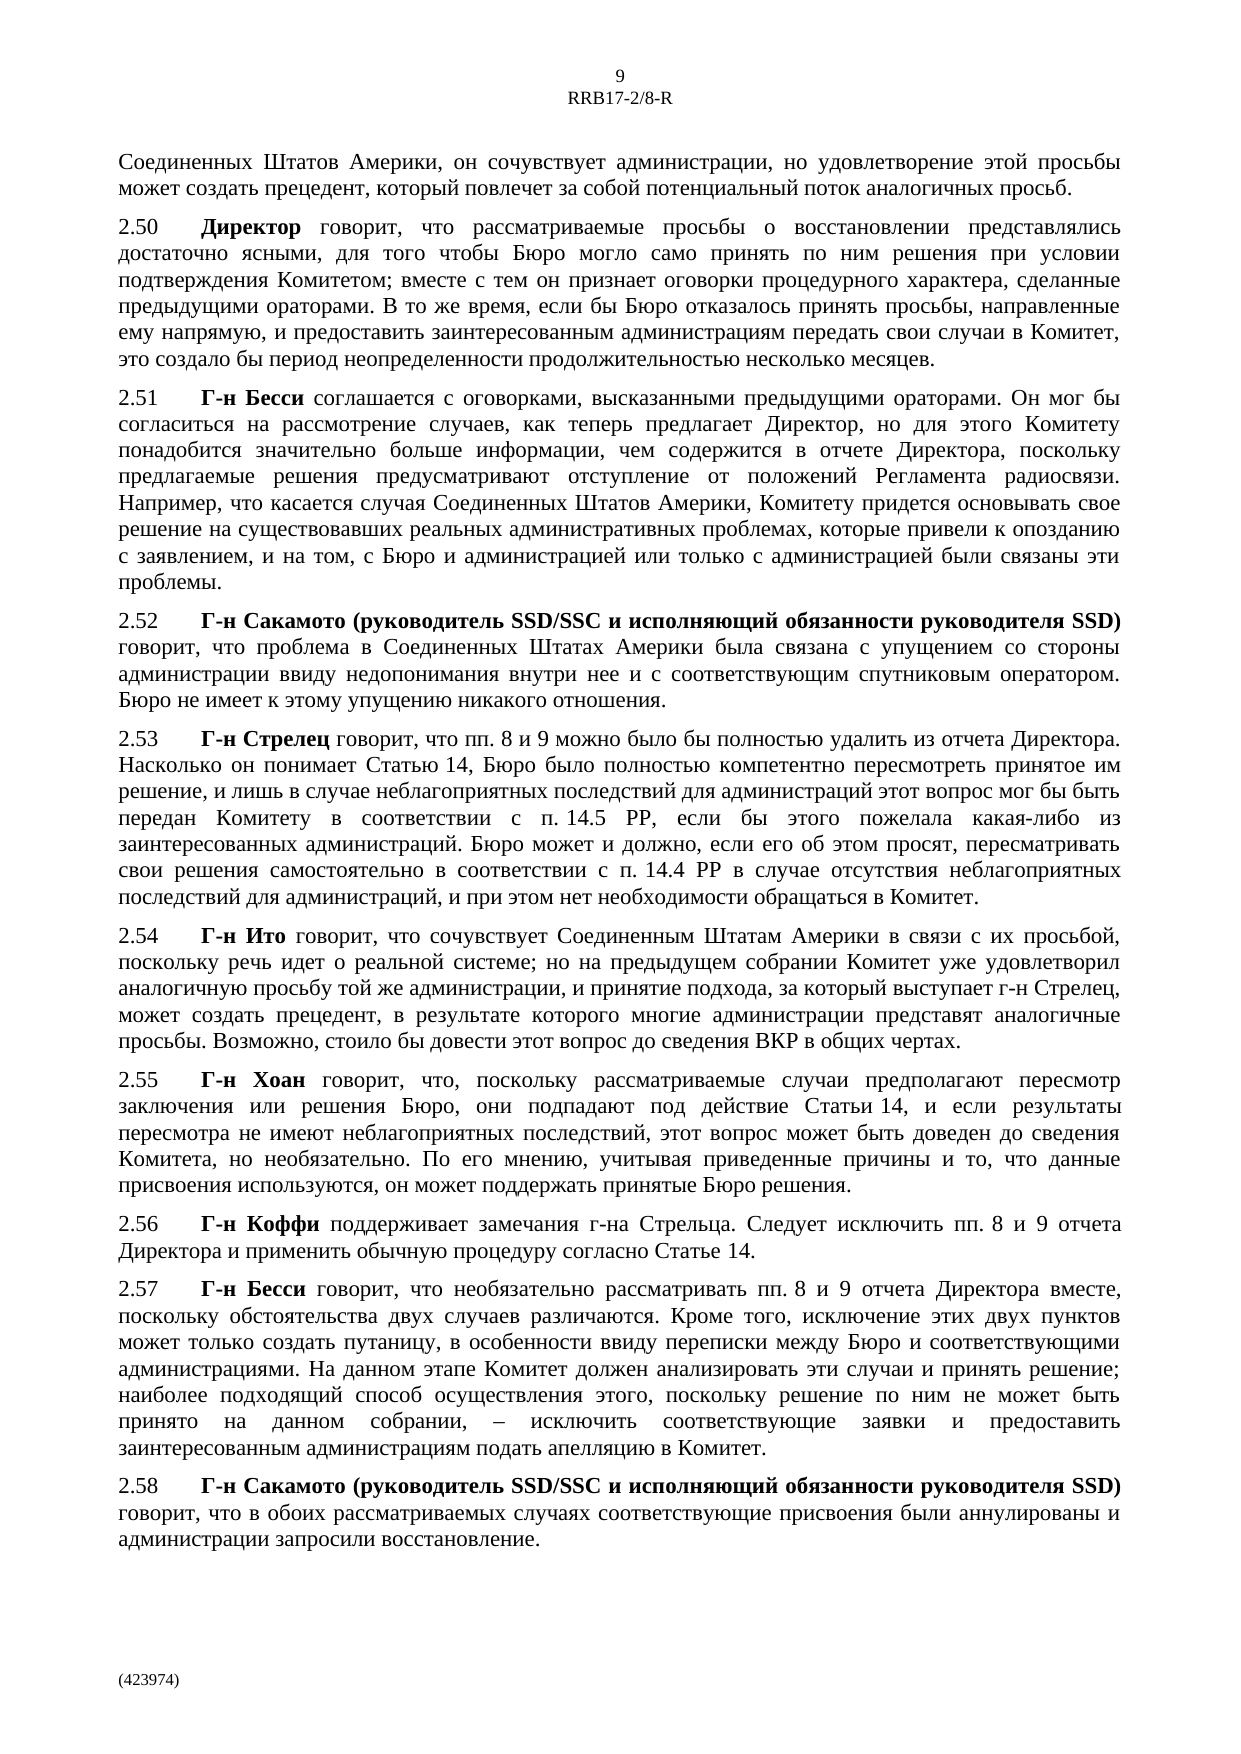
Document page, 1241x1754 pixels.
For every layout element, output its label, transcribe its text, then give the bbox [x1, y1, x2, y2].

text 2.51 Г-н Бесси соглашается с оговорками, высказанными предыдущими ораторами. Он мог бы согласиться на рассмотрение случаев, как теперь предлагает Директор, но для этого Комитету понадобится значительно больше информации, чем содержится в отчете Директора, поскольку предлагаемые решения предусматривают отступление от положений Регламента радиосвязи. Например, что касается случая Соединенных Штатов Америки, Комитету придется основывать свое решение на существовавших реальных административных проблемах, которые привели к опозданию с заявлением, и на том, с Бюро и администрацией или только с администрацией были связаны эти проблемы. [118, 383, 1122, 594]
text 2.56 Г-н Коффи поддерживает замечания г-на Стрельца. Следует исключить пп. 8 и 9 отчета Директора и применить обычную процедуру согласно Статье 14. [118, 1210, 1122, 1263]
text 2.53 Г-н Стрелец говорит, что пп. 8 и 9 можно было бы полностью удалить из отчета Директора. Насколько он понимает Статью 14, Бюро было полностью компетентно пересмотреть принятое им решение, и лишь в случае неблагоприятных последствий для администраций этот вопрос мог бы быть передан Комитету в соответствии с п. 14.5 РР, если бы этого пожелала какая-либо из заинтересованных администраций. Бюро может и должно, если его об этом просят, пересматривать свои решения самостоятельно в соответствии с п. 14.4 РР в случае отсутствия неблагоприятных последствий для администраций, и при этом нет необходимости обращаться в Комитет. [118, 725, 1122, 909]
text 2.52 Г-н Сакамото (руководитель SSD/SSC и исполняющий обязанности руководителя SSD) говорит, что проблема в Соединенных Штатах Америки была связана с упущением со стороны администрации ввиду недопонимания внутри нее и с соответствующим спутниковым оператором. Бюро не имеет к этому упущению никакого отношения. [118, 607, 1122, 712]
text 2.54 Г-н Ито говорит, что сочувствует Соединенным Штатам Америки в связи с их просьбой, поскольку речь идет о реальной системе; но на предыдущем собрании Комитет уже удовлетворил аналогичную просьбу той же администрации, и принятие подхода, за который выступает г-н Стрелец, может создать прецедент, в результате которого многие администрации представят аналогичные просьбы. Возможно, стоило бы довести этот вопрос до сведения ВКР в общих чертах. [118, 922, 1122, 1053]
text 2.50 Директор говорит, что рассматриваемые просьбы о восстановлении представлялись достаточно ясными, для того чтобы Бюро могло само принять по ним решения при условии подтверждения Комитетом; вместе с тем он признает оговорки процедурного характера, сделанные предыдущими ораторами. В то же время, если бы Бюро отказалось принять просьбы, направленные ему напрямую, и предоставить заинтересованным администрациям передать свои случаи в Комитет, это создало бы период неопределенности продолжительностью несколько месяцев. [118, 213, 1122, 371]
text 2.57 Г-н Бесси говорит, что необязательно рассматривать пп. 8 и 9 отчета Директора вместе, поскольку обстоятельства двух случаев различаются. Кроме того, исключение этих двух пунктов может только создать путаницу, в особенности ввиду переписки между Бюро и соответствующими администрациями. На данном этапе Комитет должен анализировать эти случаи и принять решение; наиболее подходящий способ осуществления этого, поскольку решение по ним не может быть принято на данном собрании, – исключить соответствующие заявки и предоставить заинтересованным администрациям подать апелляцию в Комитет. [118, 1276, 1122, 1460]
text 2.55 Г-н Хоан говорит, что, поскольку рассматриваемые случаи предполагают пересмотр заключения или решения Бюро, они подпадают под действие Статьи 14, и если результаты пересмотра не имеют неблагоприятных последствий, этот вопрос может быть доведен до сведения Комитета, но необязательно. По его мнению, учитывая приведенные причины и то, что данные присвоения используются, он может поддержать принятые Бюро решения. [118, 1066, 1122, 1198]
text 2.58 Г-н Сакамото (руководитель SSD/SSC и исполняющий обязанности руководителя SSD) говорит, что в обоих рассматриваемых случаях соответствующие присвоения были аннулированы и администрации запросили восстановление. [118, 1472, 1122, 1552]
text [118, 148, 1122, 200]
